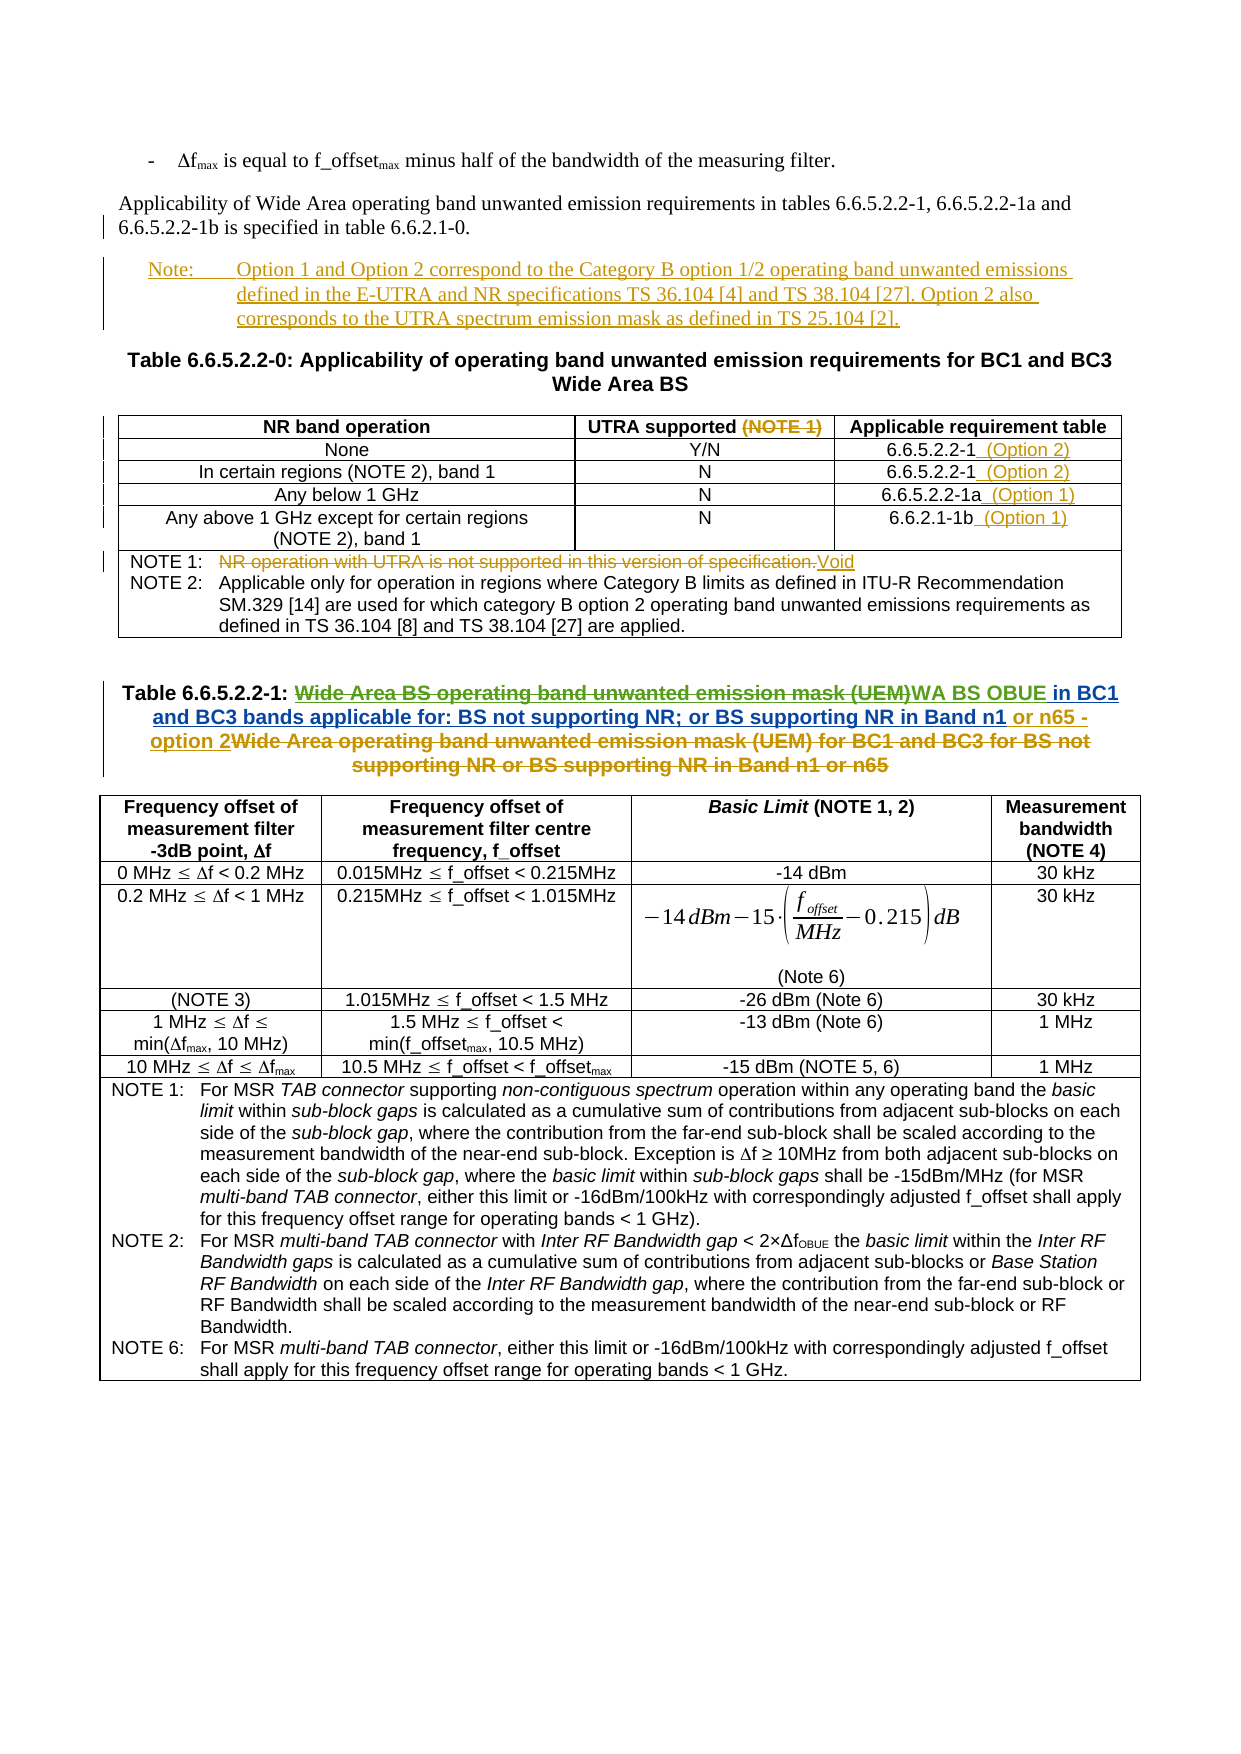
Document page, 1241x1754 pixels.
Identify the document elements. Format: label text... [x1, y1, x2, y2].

table_header NR band operation [119, 416, 574, 438]
text Table 6.6.5.2.2-0: Applicability of operating band unwanted emission requirements for BC1 and BC3 Wide Area BS [118, 348, 1122, 396]
table_cell 1 MHz f min(fmax, 10 MHz) [101, 1011, 321, 1054]
text - fmax is equal to f_offsetmax minus half of the bandwidth of the measuring filter. [148, 148, 1122, 172]
text Applicability of Wide Area operating band unwanted emission requirements in tables 6.6.5.2.2-1, 6.6.5.2.2-1a and 6.6.5.2.2-1b is specified in table 6.6.2.1-0. [118, 191, 1122, 239]
table_cell N [576, 506, 834, 549]
table_cell 0.015MHz f_offset < 0.215MHz [322, 862, 631, 884]
table_cell Any below 1 GHz [119, 484, 574, 505]
text Table 6.6.5.2.2-1: [118, 681, 1122, 777]
table_cell 1 MHz [992, 1056, 1140, 1077]
table_cell 6.6.5.2.2-1 [835, 439, 1121, 460]
table_header Applicable requirement table [835, 416, 1121, 438]
table_header Measurement bandwidth (NOTE 4) [992, 796, 1140, 861]
table_header Basic Limit (NOTE 1, 2) [632, 796, 991, 861]
table_cell NOTE 1: NOTE 2: Applicable only for operation in regions where Category B limits as defined in ITU-R Recommendation SM.329 [14] are used for which category B option 2 operating band unwanted emissions requirements as defined in TS 36.104 [8] and TS 38.104 [27] are applied. [119, 551, 1121, 637]
table_cell 1.015MHz f_offset < 1.5 MHz [322, 989, 631, 1010]
table_cell 0 MHz f < 0.2 MHz [101, 862, 321, 884]
table_cell N [576, 461, 834, 483]
table_header Frequency offset of measurement filter centre frequency, f_offset [322, 796, 631, 861]
table_cell -15 dBm (NOTE 5, 6) [632, 1056, 991, 1077]
table_cell 0.2 MHz f < 1 MHz [101, 885, 321, 987]
table_cell NOTE 1: For MSR TAB connector supporting non-contiguous spectrum operation within any operating band the basic limit within sub-block gaps is calculated as a cumulative sum of contributions from adjacent sub-blocks on each side of the sub-block gap, where the contribution from the far-end sub-block shall be scaled according to the measurement bandwidth of the near-end sub-block. Exception is f ≥ 10MHz from both adjacent sub-blocks on each side of the sub-block gap, where the basic limit within sub-block gaps shall be -15dBm/MHz (for MSR multi-band TAB connector, either this limit or -16dBm/100kHz with correspondingly adjusted f_offset shall apply for this frequency offset range for operating bands < 1 GHz). NOTE 2: For MSR multi-band TAB connector with Inter RF Bandwidth gap < 2×ΔfOBUE the basic limit within the Inter RF Bandwidth gaps is calculated as a cumulative sum of contributions from adjacent sub-blocks or Base Station RF Bandwidth on each side of the Inter RF Bandwidth gap, where the contribution from the far-end sub-block or RF Bandwidth shall be scaled according to the measurement bandwidth of the near-end sub-block or RF Bandwidth. NOTE 6: For MSR multi-band TAB connector, either this limit or -16dBm/100kHz with correspondingly adjusted f_offset shall apply for this frequency offset range for operating bands < 1 GHz. [101, 1078, 1140, 1380]
table_cell (NOTE 3) [101, 989, 321, 1010]
table_cell 1.5 MHz f_offset < min(f_offsetmax, 10.5 MHz) [322, 1011, 631, 1054]
table_cell In certain regions (NOTE 2), band 1 [119, 461, 574, 483]
table_header UTRA supported [576, 416, 834, 438]
table_cell 10.5 MHz f_offset < f_offsetmax [322, 1056, 631, 1077]
table_cell 6.6.5.2.2-1a [835, 484, 1121, 505]
table_cell Any above 1 GHz except for certain regions (NOTE 2), band 1 [119, 506, 574, 549]
table_cell 0.215MHz f_offset < 1.015MHz [322, 885, 631, 987]
table_header Frequency offset of measurement filter -3dB point, f [101, 796, 321, 861]
table_cell 1 MHz [992, 1011, 1140, 1054]
table_cell 30 kHz [992, 885, 1140, 987]
table_cell Y/N [576, 439, 834, 460]
table_cell (Note 6) [632, 885, 991, 987]
table_cell 6.6.5.2.2-1 [835, 461, 1121, 483]
table_cell 10 MHz f fmax [101, 1056, 321, 1077]
table_cell 30 kHz [992, 989, 1140, 1010]
table_cell -14 dBm [632, 862, 991, 884]
table_cell N [576, 484, 834, 505]
table_cell -26 dBm (Note 6) [632, 989, 991, 1010]
table_cell 30 kHz [992, 862, 1140, 884]
table_cell None [119, 439, 574, 460]
table_cell -13 dBm (Note 6) [632, 1011, 991, 1054]
table_cell 6.6.2.1-1b [835, 506, 1121, 549]
